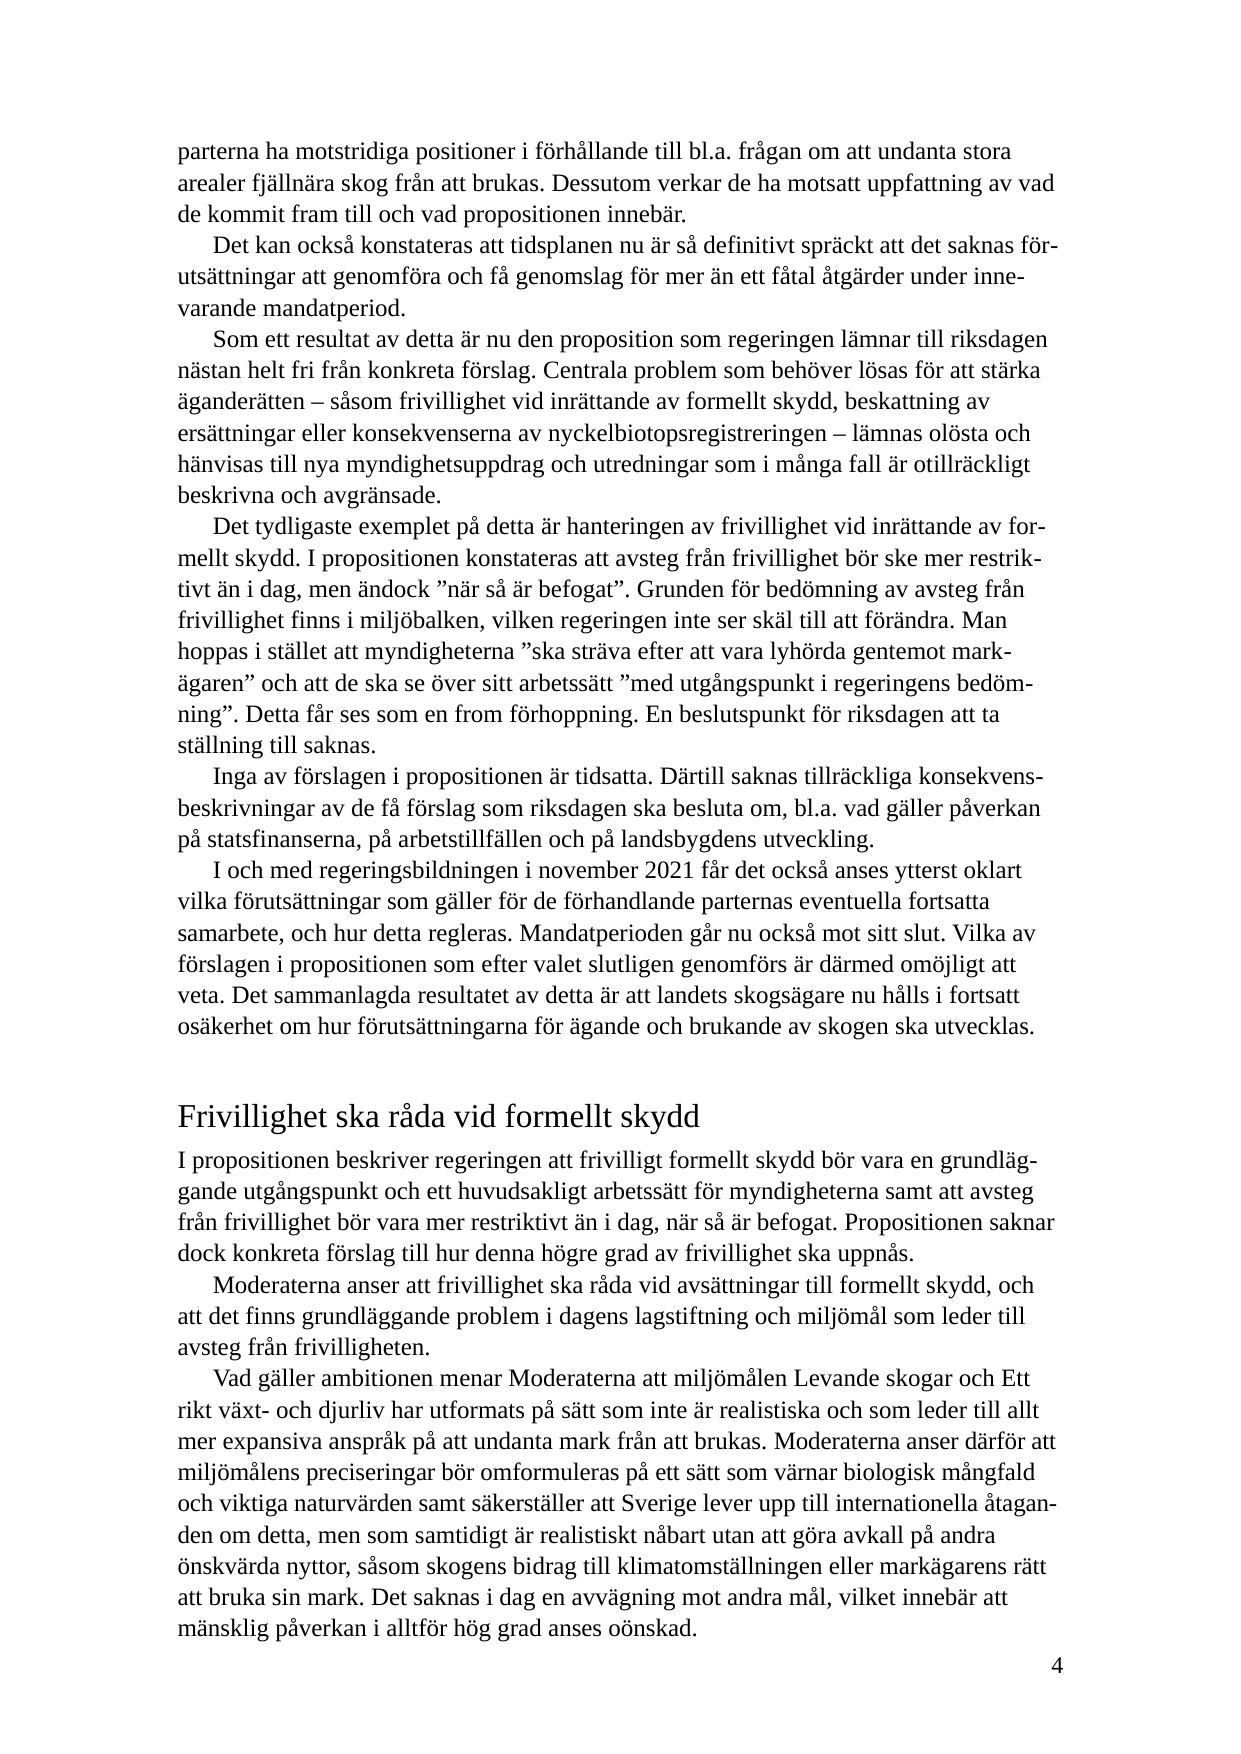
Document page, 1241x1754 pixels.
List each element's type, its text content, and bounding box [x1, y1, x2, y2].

text Vad gäller ambitionen menar Moderaterna att miljömålen Levande skogar och Ett rikt växt- och djurliv har utformats på sätt som inte är realistiska och som leder till allt mer expansiva anspråk på att undanta mark från att brukas. Moderaterna anser därför att miljömålens preciseringar bör omformuleras på ett sätt som värnar biologisk mångfald och viktiga naturvärden samt säkerställer att Sverige lever upp till internationella åtaganden om detta, men som samtidigt är realistiskt nåbart utan att göra avkall på andra önskvärda nyttor, såsom skogens bidrag till klimatomställningen eller markägarens rätt att bruka sin mark. Det saknas i dag en avvägning mot andra mål, vilket innebär att mänsklig påverkan i alltför hög grad anses oönskad. [177, 1361, 1063, 1642]
text Moderaterna anser att frivillighet ska råda vid avsättningar till formellt skydd, och att det finns grundläggande problem i dagens lagstiftning och miljömål som leder till avsteg från frivilligheten. [177, 1267, 1063, 1361]
text Det kan också konstateras att tidsplanen nu är så definitivt spräckt att det saknas förutsättningar att genomföra och få genomslag för mer än ett fåtal åtgärder under innevarande mandatperiod. [177, 228, 1063, 321]
text Det tydligaste exemplet på detta är hanteringen av frivillighet vid inrättande av formellt skydd. I propositionen konstateras att avsteg från frivillighet bör ske mer restriktivt än i dag, men ändock ”när så är befogat”. Grunden för bedömning av avsteg från frivillighet finns i miljöbalken, vilken regeringen inte ser skäl till att förändra. Man hoppas i stället att myndigheterna ”ska sträva efter att vara lyhörda gentemot markägaren” och att de ska se över sitt arbetssätt ”med utgångspunkt i regeringens bedömning”. Detta får ses som en from förhoppning. En beslutspunkt för riksdagen att ta ställning till saknas. [177, 509, 1063, 759]
text I propositionen beskriver regeringen att frivilligt formellt skydd bör vara en grundläggande utgångspunkt och ett huvudsakligt arbetssätt för myndigheterna samt att avsteg från frivillighet bör vara mer restriktivt än i dag, när så är befogat. Propositionen saknar dock konkreta förslag till hur denna högre grad av frivillighet ska uppnås. [177, 1142, 1063, 1267]
text Inga av förslagen i propositionen är tidsatta. Därtill saknas tillräckliga konsekvensbeskrivningar av de få förslag som riksdagen ska besluta om, bl.a. vad gäller påverkan på statsfinanserna, på arbetstillfällen och på landsbygdens utveckling. [177, 759, 1063, 853]
text Som ett resultat av detta är nu den proposition som regeringen lämnar till riksdagen nästan helt fri från konkreta förslag. Centrala problem som behöver lösas för att stärka äganderätten – såsom frivillighet vid inrättande av formellt skydd, beskattning av ersättningar eller konsekvenserna av nyckelbiotopsregistreringen – lämnas olösta och hänvisas till nya myndighetsuppdrag och utredningar som i många fall är otillräckligt beskrivna och avgränsade. [177, 321, 1063, 509]
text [177, 134, 1063, 228]
subtitle Frivillighet ska råda vid formellt skydd [177, 1103, 1063, 1134]
text I och med regeringsbildningen i november 2021 får det också anses ytterst oklart vilka förutsättningar som gäller för de förhandlande parternas eventuella fortsatta samarbete, och hur detta regleras. Mandatperioden går nu också mot sitt slut. Vilka av förslagen i propositionen som efter valet slutligen genomförs är därmed omöjligt att veta. Det sammanlagda resultatet av detta är att landets skogsägare nu hålls i fortsatt osäkerhet om hur förutsättningarna för ägande och brukande av skogen ska utvecklas. [177, 853, 1063, 1040]
